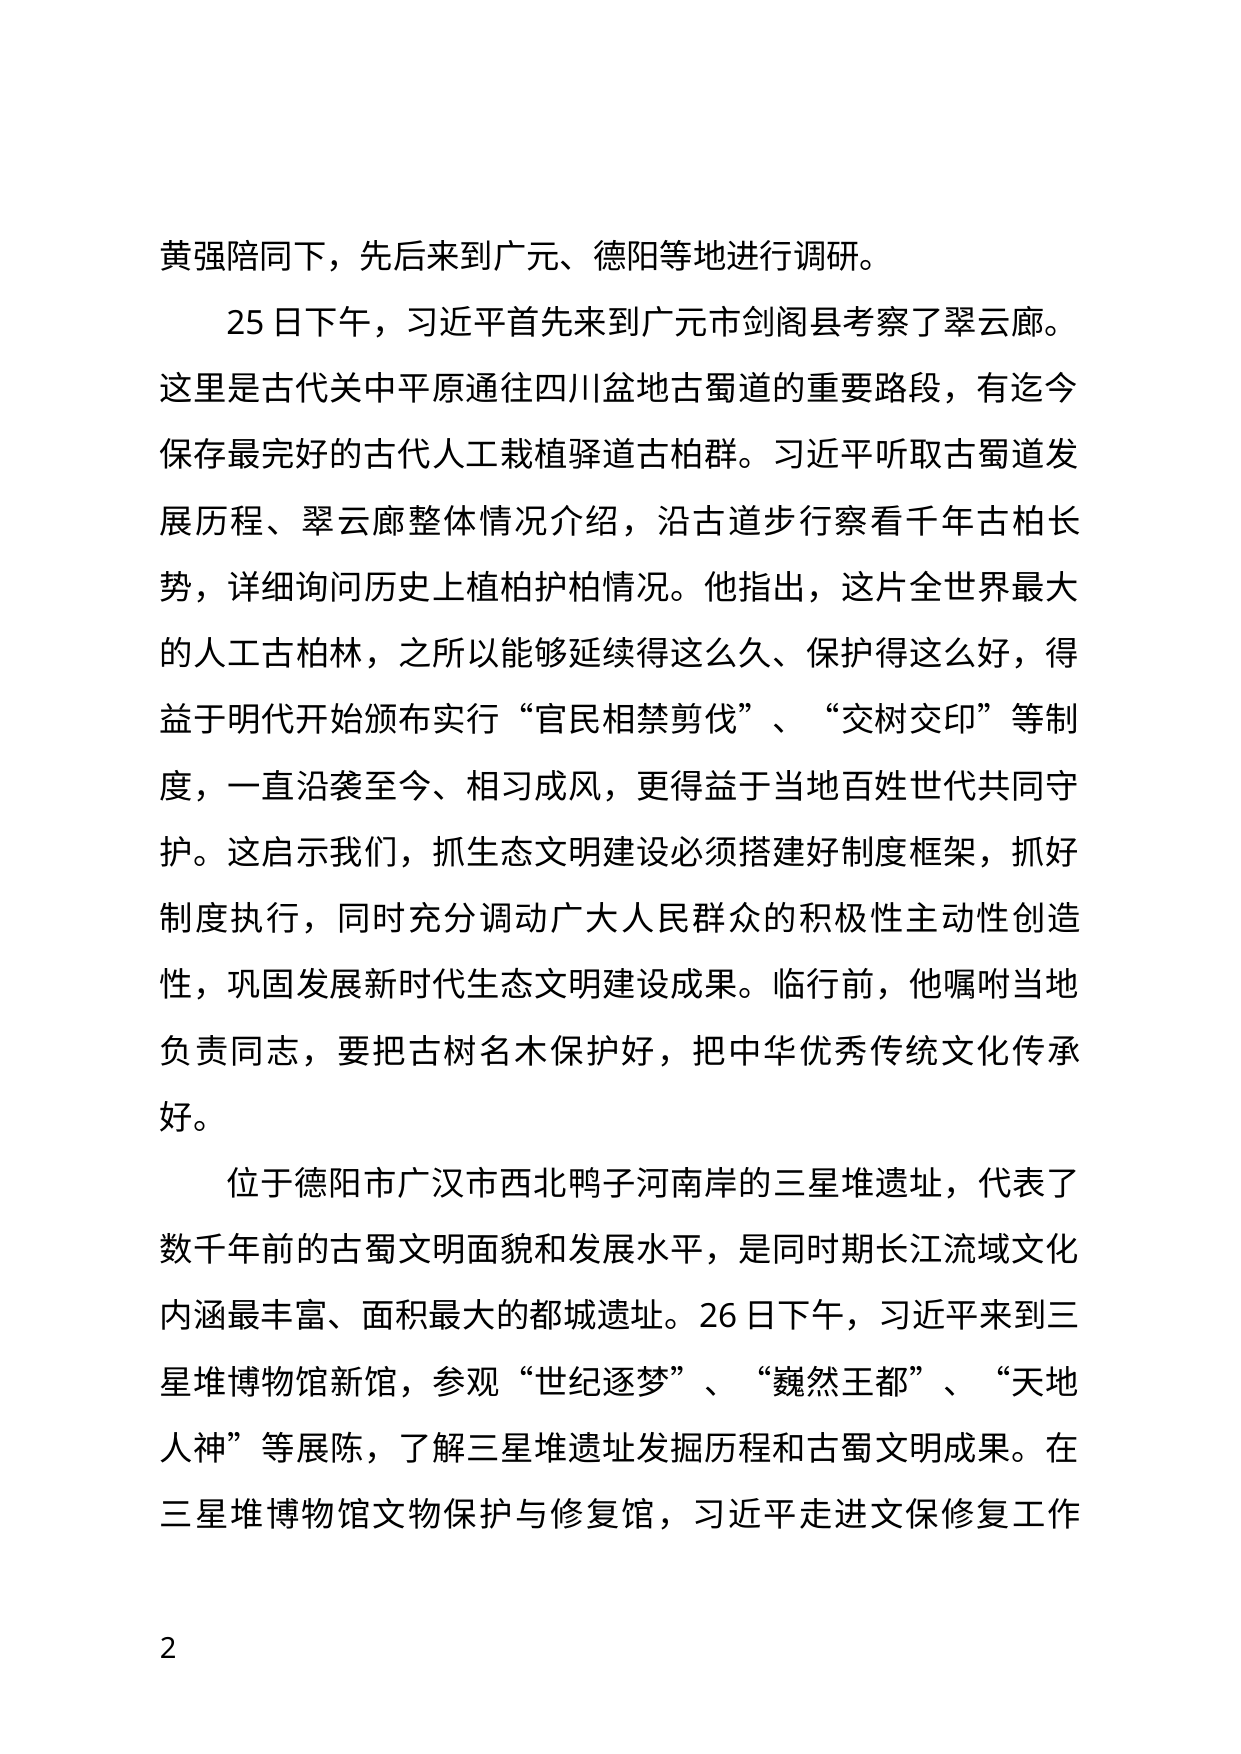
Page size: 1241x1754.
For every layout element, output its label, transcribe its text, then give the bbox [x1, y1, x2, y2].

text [159, 1148, 1081, 1545]
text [159, 220, 1081, 287]
text 25日下午，习近平首先来到广元市剑阁县考察了翠云廊。这里是古代关中平原通往四川盆地古蜀道的重要路段，有迄今保存最完好的古代人工栽植驿道古柏群。习近平听取古蜀道发展历程、翠云廊整体情况介绍，沿古道步行察看千年古柏长势，详细询问历史上植柏护柏情况。他指出，这片全世界最大的人工古柏林，之所以能够延续得这么久、保护得这么好，得益于明代开始颁布实行“官民相禁剪伐”、“交树交印”等制度，一直沿袭至今、相习成风，更得益于当地百姓世代共同守护。这启示我们，抓生态文明建设必须搭建好制度框架，抓好制度执行，同时充分调动广大人民群众的积极性主动性创造性，巩固发展新时代生态文明建设成果。临行前，他嘱咐当地负责同志，要把古树名木保护好，把中华优秀传统文化传承好。 [159, 287, 1081, 1148]
